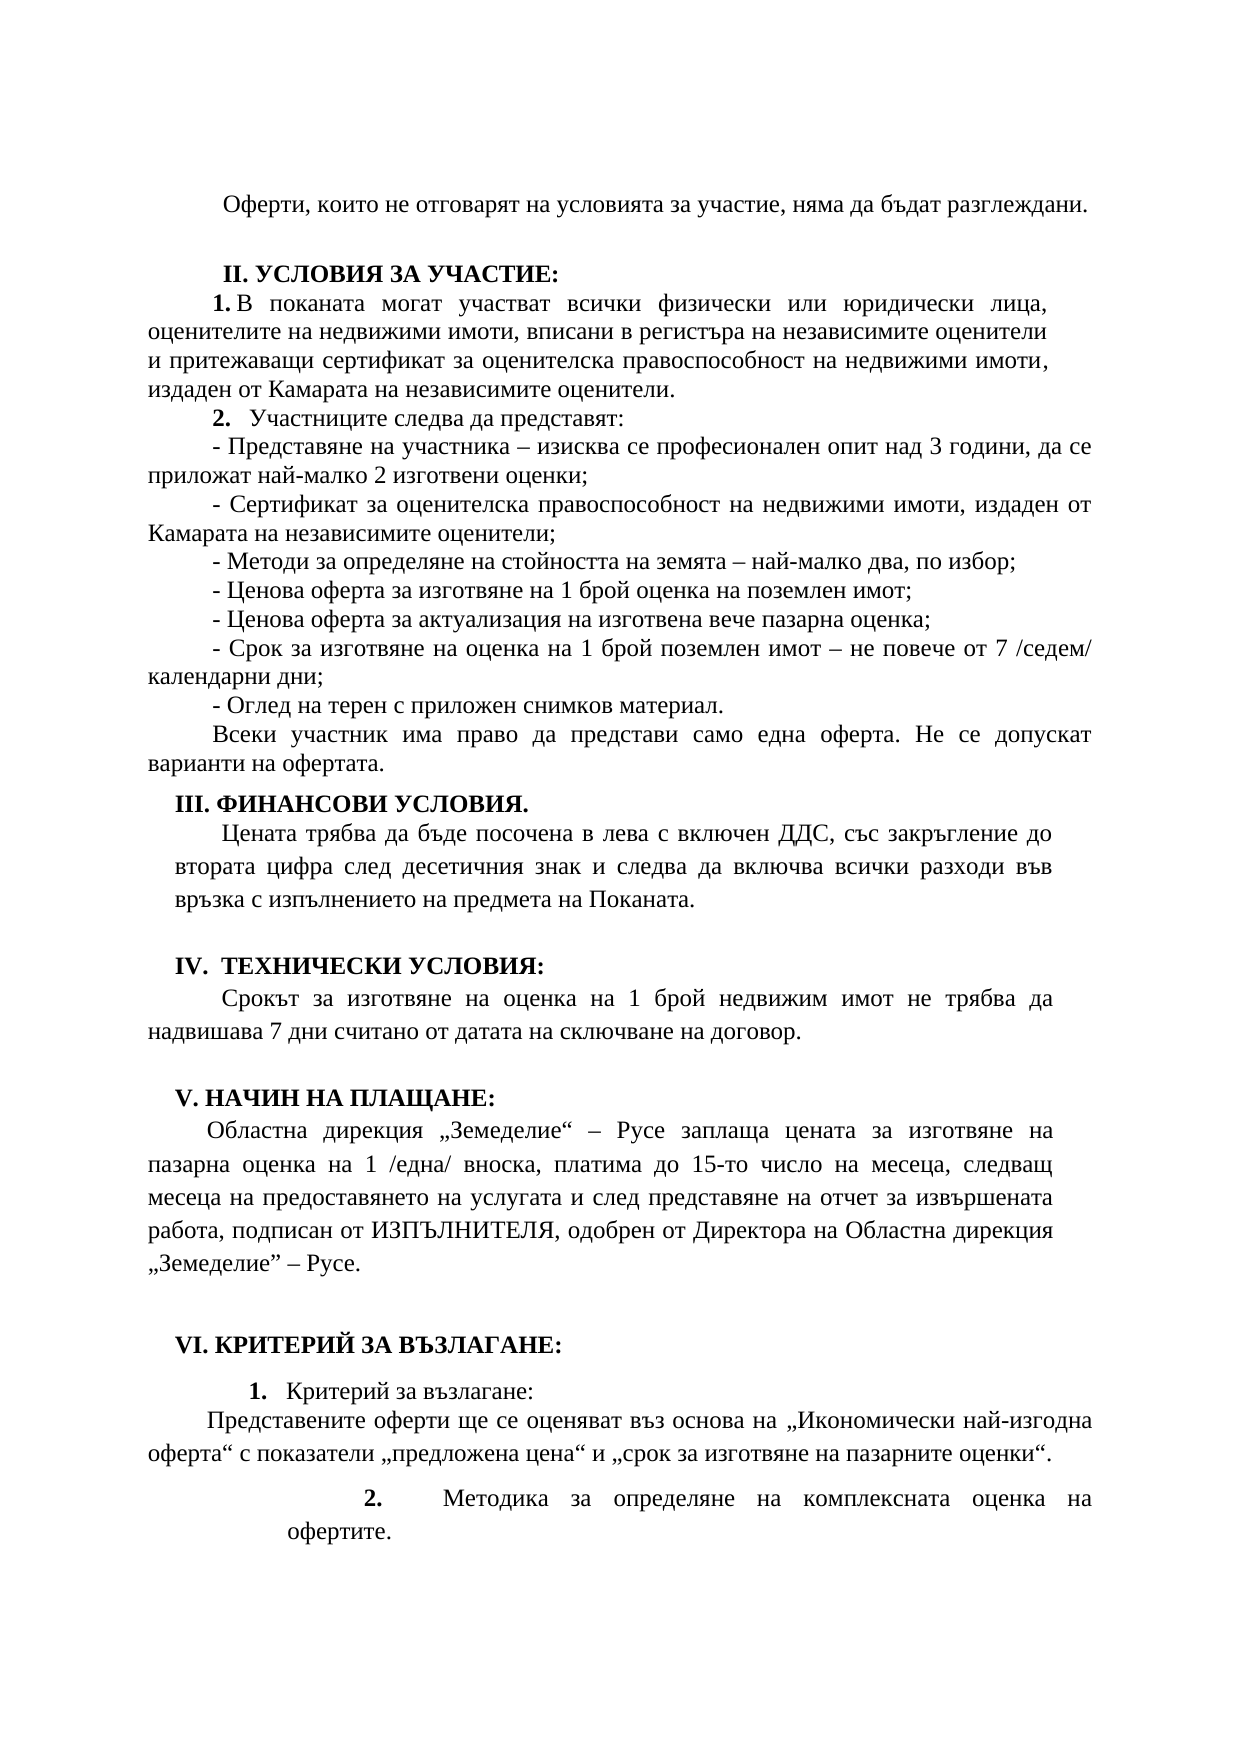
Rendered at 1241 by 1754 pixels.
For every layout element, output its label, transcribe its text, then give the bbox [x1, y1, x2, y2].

subtitle ТЕХНИЧЕСКИ УСЛОВИЯ: [174, 951, 1093, 979]
subtitle НАЧИН НА ПЛАЩАНЕ: [174, 1083, 1093, 1112]
list - Ценова оферта за актуализация на изготвена вече пазарна оценка; [148, 604, 1093, 633]
list Областна дирекция „Земеделие“ – Русе заплаща цената за изготвяне на пазарна оценка на 1 /една/ вноска, платима до 15-то число на месеца, следващ месеца на предоставянето на услугата и след представяне на отчет за извършената работа, подписан от ИЗПЪЛНИТЕЛЯ, одобрен от Директора на Областна дирекция „Земеделие” – Русе. [148, 1116, 1054, 1276]
list Всеки участник има право да представи само една оферта. Не се допускат варианти на офертата. [148, 719, 1093, 776]
list Участниците следва да представят: [148, 403, 1093, 431]
subtitle ФИНАНСОВИ УСЛОВИЯ. [174, 789, 1093, 818]
list - Срок за изготвяне на оценка на 1 брой поземлен имот – не повече от 7 /седем/ календарни дни; [148, 633, 1093, 690]
text Представените оферти ще се оценяват въз основа на „Икономически най-изгодна оферта“ с показатели „предложена цена“ и „срок за изготвяне на пазарните оценки“. [148, 1405, 1093, 1466]
list - Сертификат за оценителска правоспособност на недвижими имоти, издаден от Камарата на независимите оценители; [148, 489, 1093, 546]
list - Методи за определяне на стойността на земята – най-малко два, по избор; [148, 546, 1093, 575]
list - Оглед на терен с приложен снимков материал. [148, 690, 1093, 719]
text Цената трябва да бъде посочена в лева с включен ДДС, със закръгление до втората цифра след десетичния знак и следва да включва всички разходи във връзка с изпълнението на предмета на Поканата. [174, 818, 1054, 913]
list Оферти, които не отговарят на условията за участие, няма да бъдат разглеждани. [223, 189, 1093, 218]
subtitle II. УСЛОВИЯ ЗА УЧАСТИЕ: [223, 259, 1093, 288]
subtitle Критерий за възлагане: [248, 1376, 1093, 1405]
list В поканата могат участват всички физически или юридически лица, оценителите на недвижими имоти, вписани в регистъра на независимите оценители и притежаващи сертификат за оценителска правоспособност на недвижими имоти, издаден от Камарата на независимите оценители. [148, 288, 1048, 403]
list Методика за определяне на комплексната оценка на офертите. [287, 1483, 1093, 1545]
subtitle КРИТЕРИЙ ЗА ВЪЗЛАГАНЕ: [174, 1330, 1093, 1359]
list - Ценова оферта за изготвяне на 1 брой оценка на поземлен имот; [148, 575, 1093, 604]
list - Представяне на участника – изисква се професионален опит над 3 години, да се приложат най-малко 2 изготвени оценки; [148, 431, 1093, 489]
list Срокът за изготвяне на оценка на 1 брой недвижим имот не трябва да надвишава 7 дни считано от датата на сключване на договор. [148, 983, 1054, 1045]
